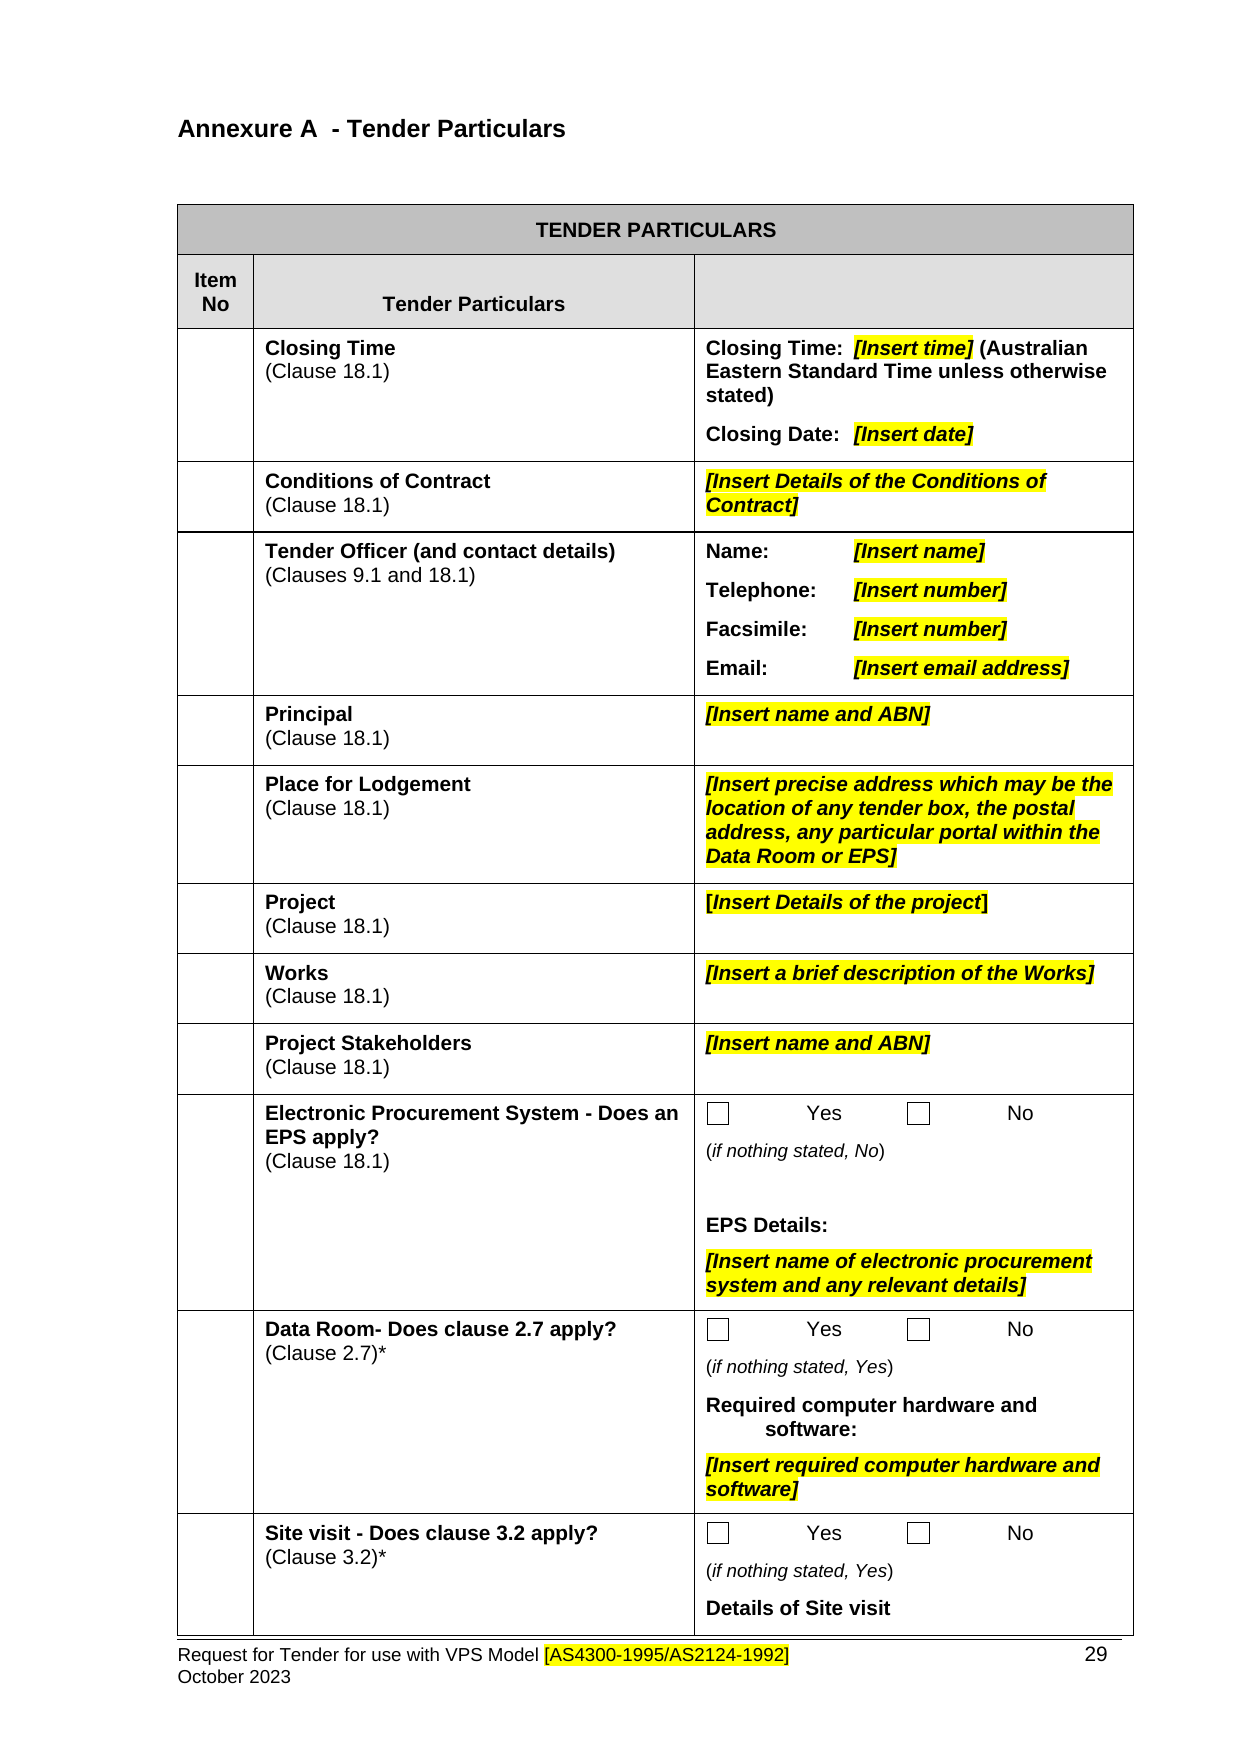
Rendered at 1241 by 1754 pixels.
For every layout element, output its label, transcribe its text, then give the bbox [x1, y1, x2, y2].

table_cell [695, 1514, 1133, 1635]
table_cell [178, 1024, 253, 1093]
table_cell Name: [Insert name] Telephone: [Insert number] Facsimile: [Insert number] Email: [Insert email address] [695, 533, 1133, 694]
table_cell [695, 255, 1133, 328]
table_cell [Insert Details of the project] [695, 884, 1133, 953]
table_cell Electronic Procurement System - Does an EPS apply? (Clause 18.1) [254, 1095, 694, 1310]
table_cell [178, 533, 253, 694]
table_cell [Insert name and ABN] [695, 1024, 1133, 1093]
table_cell [178, 696, 253, 765]
table_cell [178, 1095, 253, 1310]
table_cell Item No [178, 255, 253, 328]
table_cell [Insert precise address which may be the location of any tender box, the postal address, any particular portal within the Data Room or EPS] [695, 766, 1133, 883]
table_cell Closing Time (Clause 18.1) [254, 329, 694, 461]
table_cell Tender Particulars [254, 255, 694, 328]
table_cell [254, 1514, 694, 1635]
table_cell Tender Officer (and contact details) (Clauses 9.1 and 18.1) [254, 533, 694, 694]
table_cell [178, 462, 253, 531]
table_cell Place for Lodgement (Clause 18.1) [254, 766, 694, 883]
table_cell Yes No (if nothing stated, Yes) Required computer hardware and software: [Insert required computer hardware and software] [695, 1311, 1133, 1513]
table_header TENDER PARTICULARS [178, 205, 1133, 254]
table_cell [178, 329, 253, 461]
table_cell [178, 884, 253, 953]
table_cell [Insert Details of the Conditions of Contract] [695, 462, 1133, 531]
table_cell [178, 954, 253, 1023]
table_cell [Insert a brief description of the Works] [695, 954, 1133, 1023]
table_cell [178, 766, 253, 883]
table_cell [178, 1514, 253, 1635]
table_cell Conditions of Contract (Clause 18.1) [254, 462, 694, 531]
table_cell Closing Time: [Insert time] (Australian Eastern Standard Time unless otherwise stated) Closing Date: [Insert date] [695, 329, 1133, 461]
table_cell Principal (Clause 18.1) [254, 696, 694, 765]
table_cell Project Stakeholders (Clause 18.1) [254, 1024, 694, 1093]
subtitle - Tender Particulars [177, 114, 1122, 143]
table_cell Works (Clause 18.1) [254, 954, 694, 1023]
table_cell [178, 1311, 253, 1513]
table_cell Yes No (if nothing stated, No) EPS Details: [Insert name of electronic procurement system and any relevant details] [695, 1095, 1133, 1310]
table_cell [Insert name and ABN] [695, 696, 1133, 765]
table_cell Data Room- Does clause 2.7 apply? (Clause 2.7)* [254, 1311, 694, 1513]
table_cell Project (Clause 18.1) [254, 884, 694, 953]
